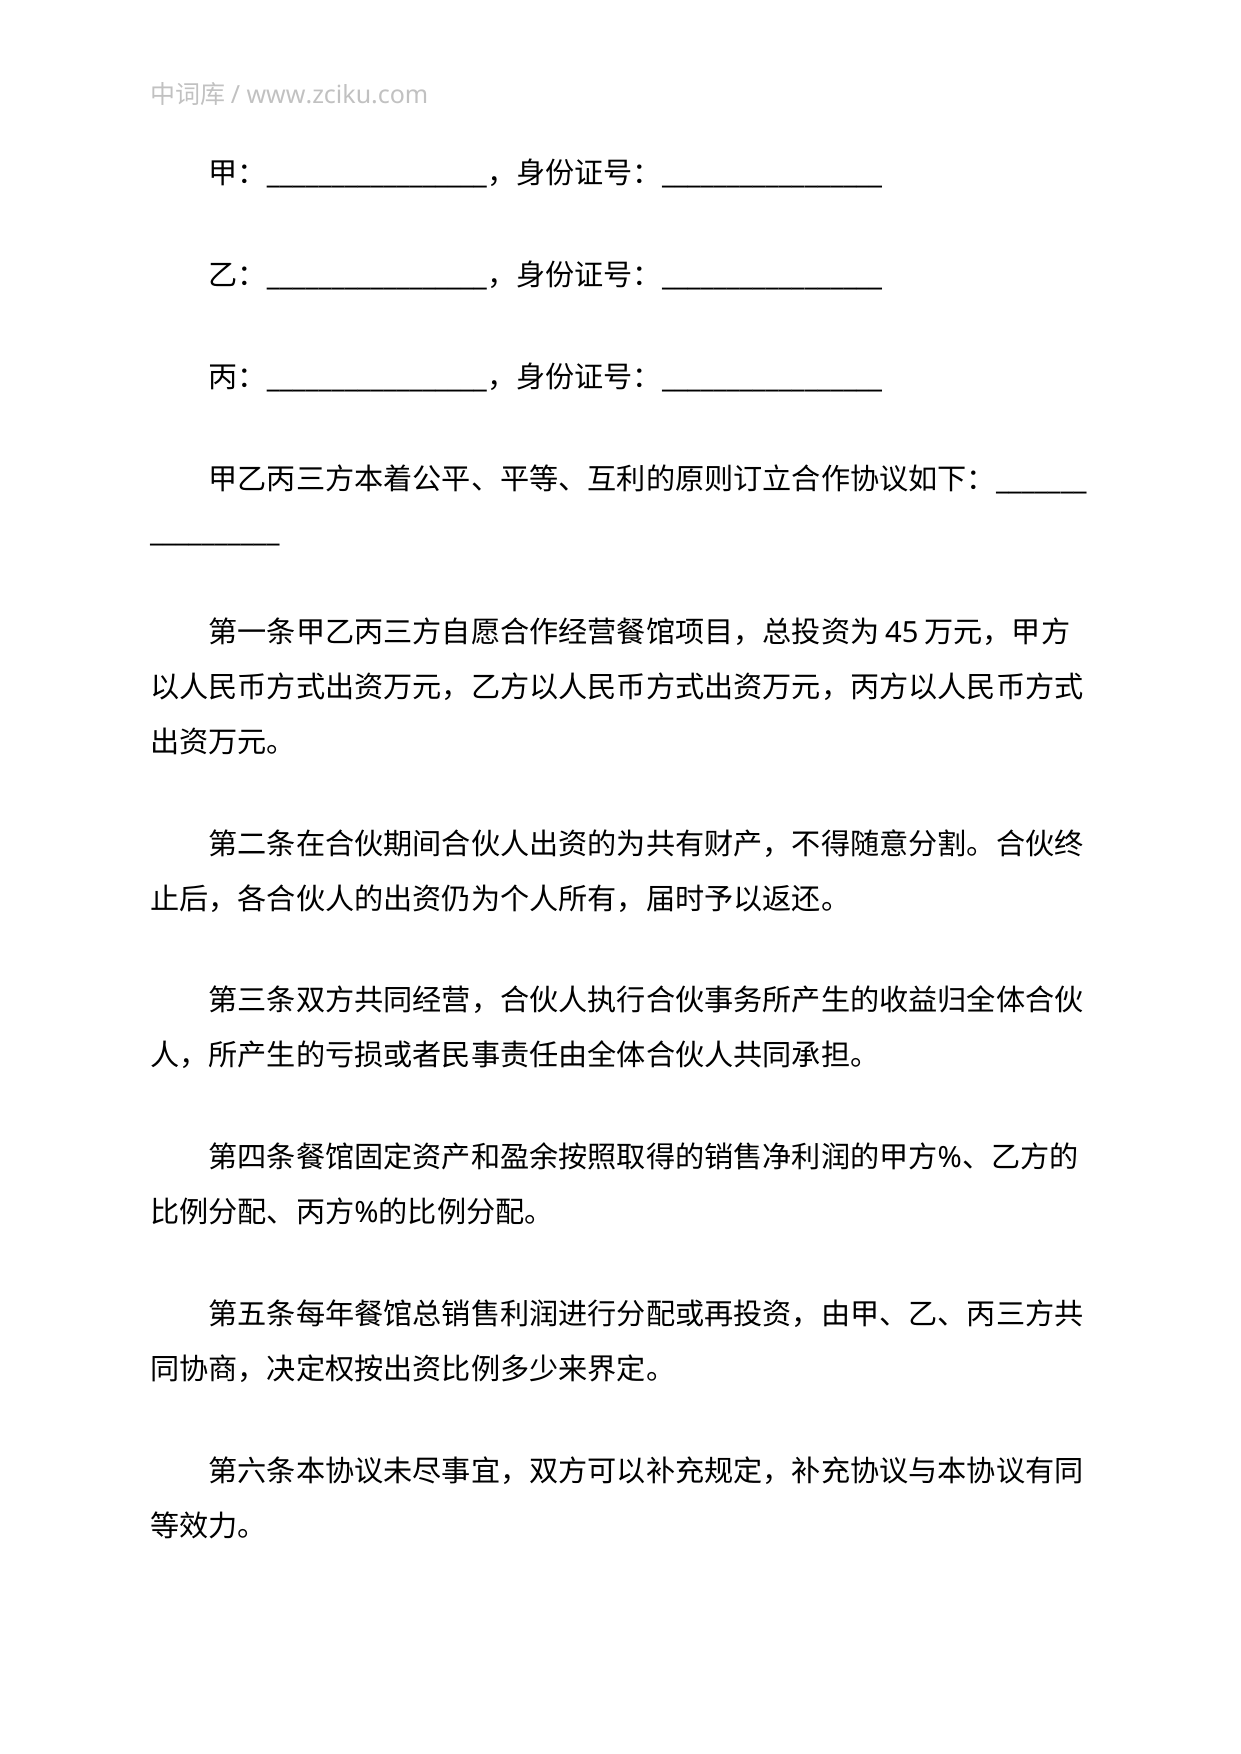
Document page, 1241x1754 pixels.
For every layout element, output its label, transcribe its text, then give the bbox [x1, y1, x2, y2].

text 丙：_________________，身份证号：_________________ [150, 354, 1090, 396]
text 第四条餐馆固定资产和盈余按照取得的销售净利润的甲方%、乙方的比例分配、丙方%的比例分配。 [150, 1134, 1090, 1231]
text 第二条在合伙期间合伙人出资的为共有财产，不得随意分割。合伙终止后，各合伙人的出资仍为个人所有，届时予以返还。 [150, 820, 1090, 917]
text 第一条甲乙丙三方自愿合作经营餐馆项目，总投资为45万元，甲方以人民币方式出资万元，乙方以人民币方式出资万元，丙方以人民币方式出资万元。 [150, 609, 1090, 761]
text 甲乙丙三方本着公平、平等、互利的原则订立合作协议如下：_________________ [150, 456, 1090, 550]
text 第六条本协议未尽事宜，双方可以补充规定，补充协议与本协议有同等效力。 [150, 1447, 1090, 1544]
text 第五条每年餐馆总销售利润进行分配或再投资，由甲、乙、丙三方共同协商，决定权按出资比例多少来界定。 [150, 1291, 1090, 1388]
text 第三条双方共同经营，合伙人执行合伙事务所产生的收益归全体合伙人，所产生的亏损或者民事责任由全体合伙人共同承担。 [150, 977, 1090, 1074]
text 甲：_________________，身份证号：_________________ [150, 150, 1090, 192]
text 乙：_________________，身份证号：_________________ [150, 252, 1090, 294]
